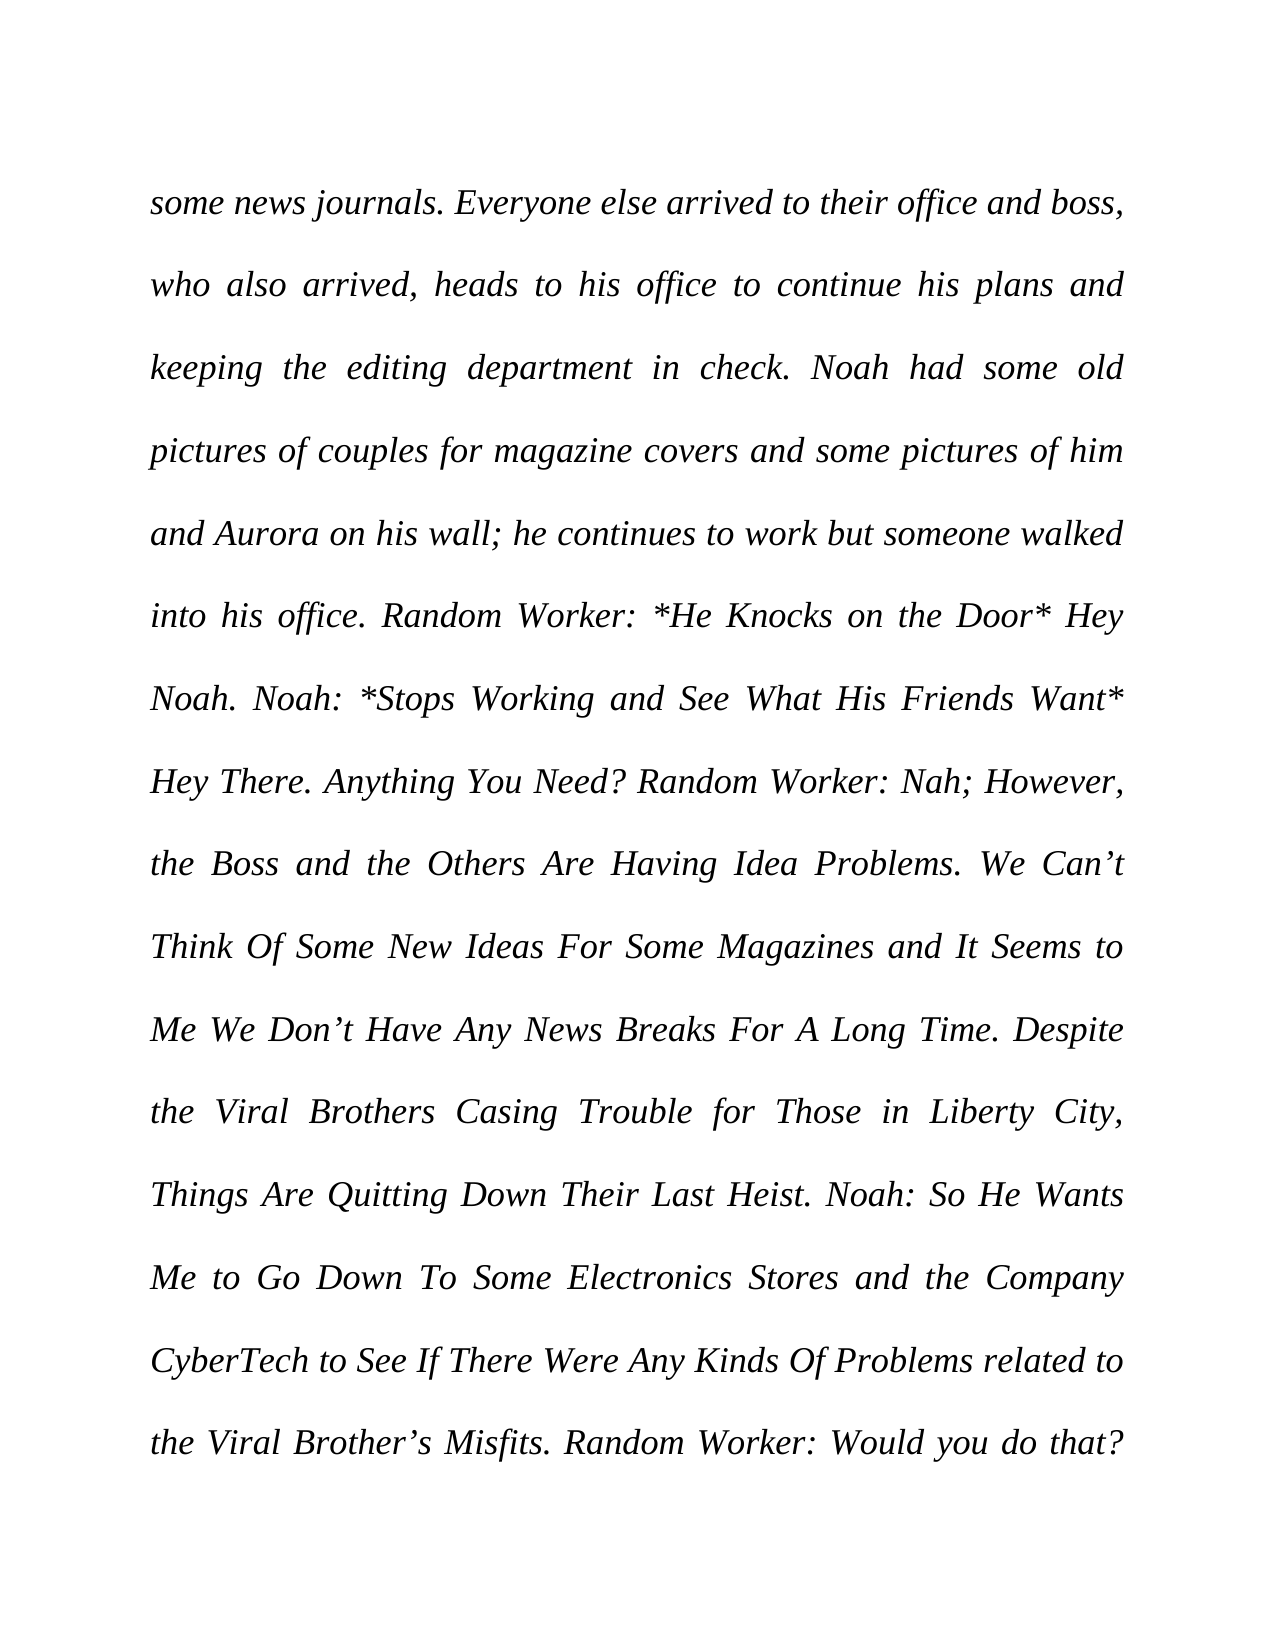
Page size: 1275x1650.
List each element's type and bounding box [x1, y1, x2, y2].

text [150, 150, 1125, 1463]
